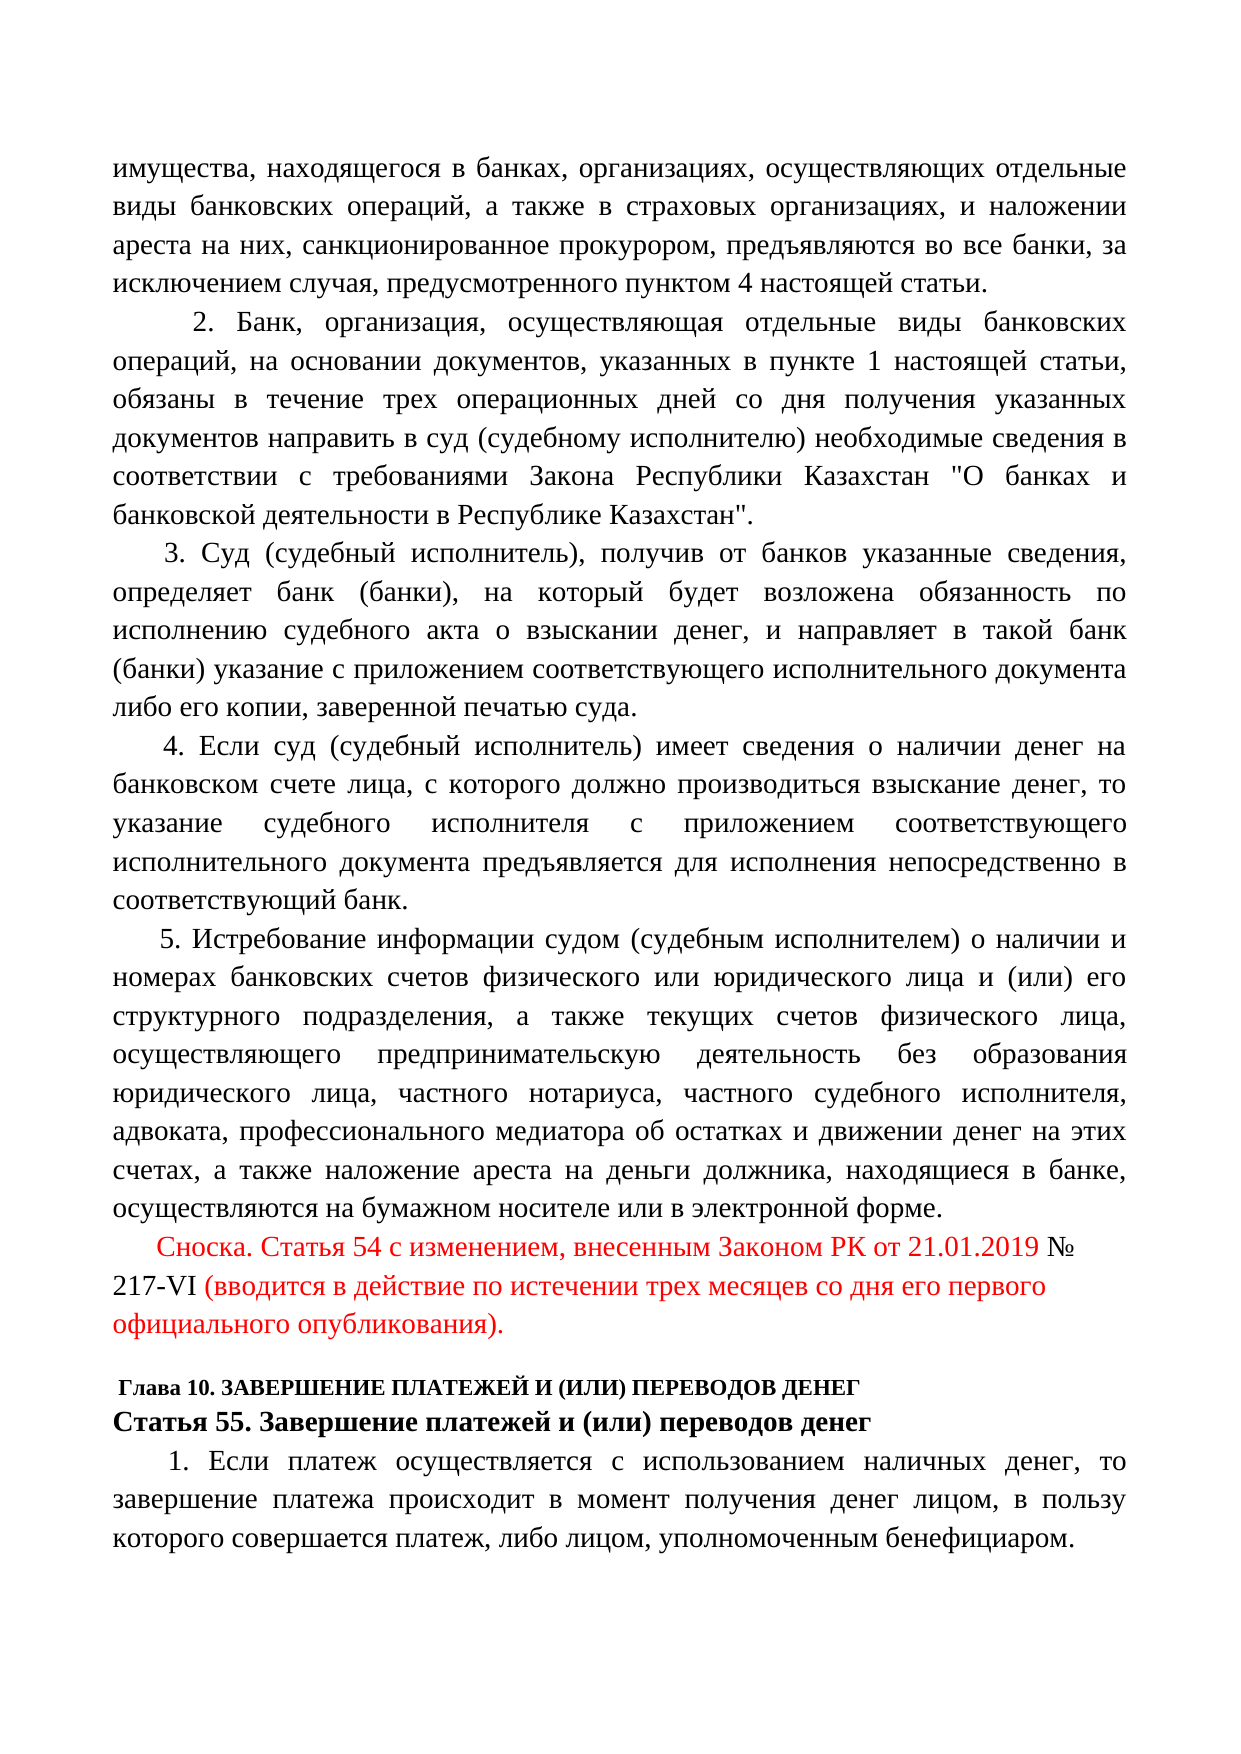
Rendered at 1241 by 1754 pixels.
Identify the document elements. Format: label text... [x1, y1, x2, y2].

text Статья 55. Завершение платежей и (или) переводов денег [112, 1404, 1128, 1438]
text Сноска. Статья 54 с изменением, внесенным Законом РК от 21.01.2019 № 217-VI (вводится в действие по истечении трех месяцев со дня его первого официального опубликования). [112, 1229, 1128, 1370]
text 1. Если платеж осуществляется с использованием наличных денег, то завершение платежа происходит в момент получения денег лицом, в пользу которого совершается платеж, либо лицом, уполномоченным бенефициаром. [112, 1443, 1128, 1553]
text Глава 10. ЗАВЕРШЕНИЕ ПЛАТЕЖЕЙ И (ИЛИ) ПЕРЕВОДОВ ДЕНЕГ [112, 1374, 1128, 1400]
text 4. Если суд (судебный исполнитель) имеет сведения о наличии денег на банковском счете лица, с которого должно производиться взыскание денег, то указание судебного исполнителя с приложением соответствующего исполнительного документа предъявляется для исполнения непосредственно в соответствующий банк. [112, 728, 1128, 916]
text 2. Банк, организация, осуществляющая отдельные виды банковских операций, на основании документов, указанных в пункте 1 настоящей статьи, обязаны в течение трех операционных дней со дня получения указанных документов направить в суд (судебному исполнителю) необходимые сведения в соответствии с требованиями Закона Республики Казахстан "О банках и банковской деятельности в Республике Казахстан". [112, 304, 1128, 530]
text 3. Суд (судебный исполнитель), получив от банков указанные сведения, определяет банк (банки), на который будет возложена обязанность по исполнению судебного акта о взыскании денег, и направляет в такой банк (банки) указание с приложением соответствующего исполнительного документа либо его копии, заверенной печатью суда. [112, 535, 1128, 723]
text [112, 150, 1128, 299]
text 5. Истребование информации судом (судебным исполнителем) о наличии и номерах банковских счетов физического или юридического лица и (или) его структурного подразделения, а также текущих счетов физического лица, осуществляющего предпринимательскую деятельность без образования юридического лица, частного нотариуса, частного судебного исполнителя, адвоката, профессионального медиатора об остатках и движении денег на этих счетах, а также наложение ареста на деньги должника, находящиеся в банке, осуществляются на бумажном носителе или в электронной форме. [112, 921, 1128, 1224]
